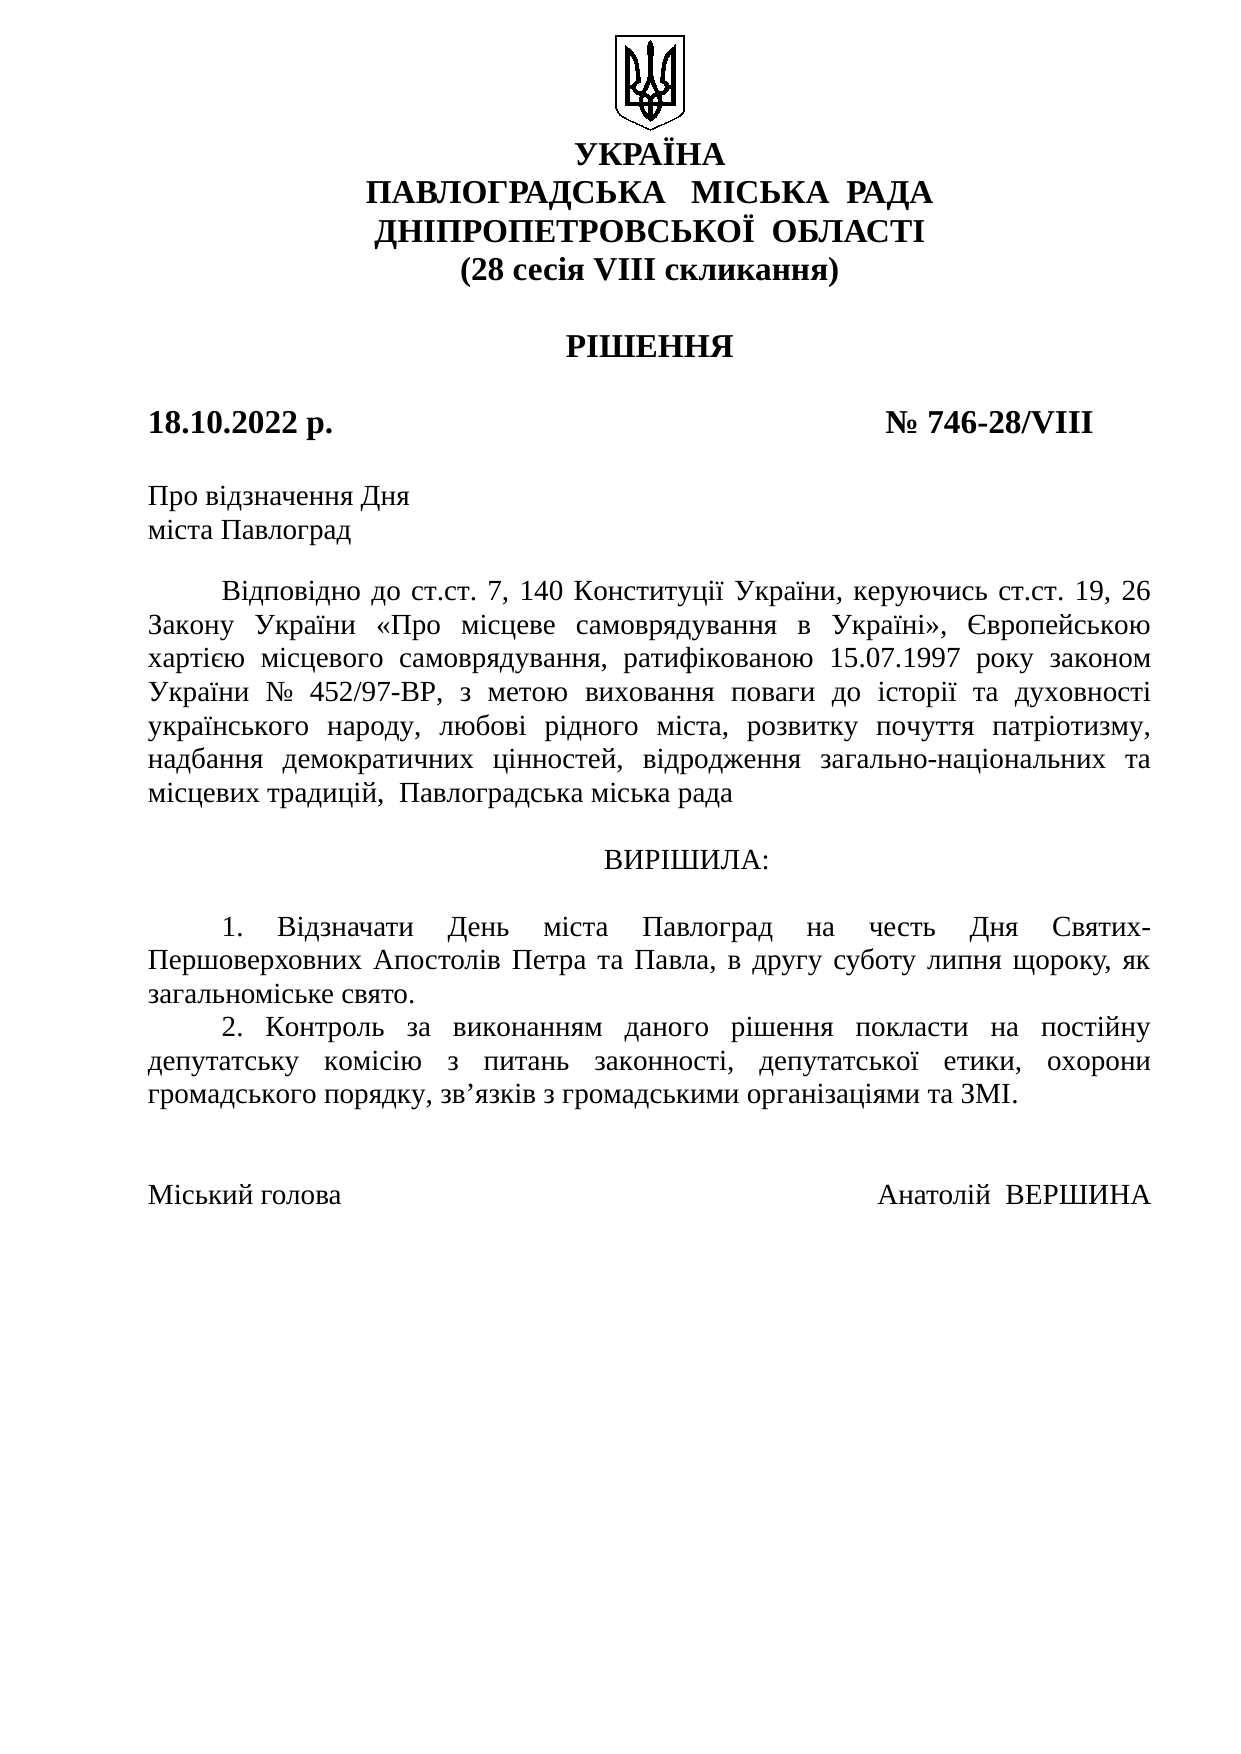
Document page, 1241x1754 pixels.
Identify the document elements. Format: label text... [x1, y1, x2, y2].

text Відповідно до ст.ст. 7, 140 Конституції України, керуючись ст.ст. 19, 26 Закону України «Про місцеве самоврядування в Україні», Європейською хартією місцевого самоврядування, ратифікованою 15.07.1997 року законом України № 452/97-ВР, з метою виховання поваги до історії та духовності українського народу, любові рідного міста, розвитку почуття патріотизму, надбання демократичних цінностей, відродження загально-національних та місцевих традицій, Павлоградська міська рада [148, 573, 1152, 808]
picture [608, 29, 691, 135]
text (28 сесія VIIІ скликання) [148, 249, 1152, 288]
text РІШЕННЯ [148, 326, 1152, 364]
text Міський голова Анатолій ВЕРШИНА [148, 1177, 1152, 1211]
text Про відзначення Дня [148, 478, 1152, 512]
text УКРАЇНА [148, 134, 1152, 173]
text ДНІПРОПЕТРОВСЬКОЇ ОБЛАСТІ [148, 211, 1152, 249]
text 2. Контроль за виконанням даного рішення покласти на постійну депутатську комісію з питань законності, депутатської етики, охорони громадського порядку, зв’язків з громадськими організаціями та ЗМІ. [148, 1009, 1152, 1110]
text 1. Відзначати День міста Павлоград на честь Дня Святих-Першоверховних Апостолів Петра та Павла, в другу суботу липня щороку, як загальноміське свято. [148, 909, 1152, 1009]
text міста Павлоград [148, 512, 1152, 545]
text ПАВЛОГРАДСЬКА МІСЬКА РАДА [148, 173, 1152, 211]
text 18.10.2022 p. № 746-28/VІІI [148, 403, 1152, 441]
text ВИРІШИЛА: [148, 842, 1152, 875]
